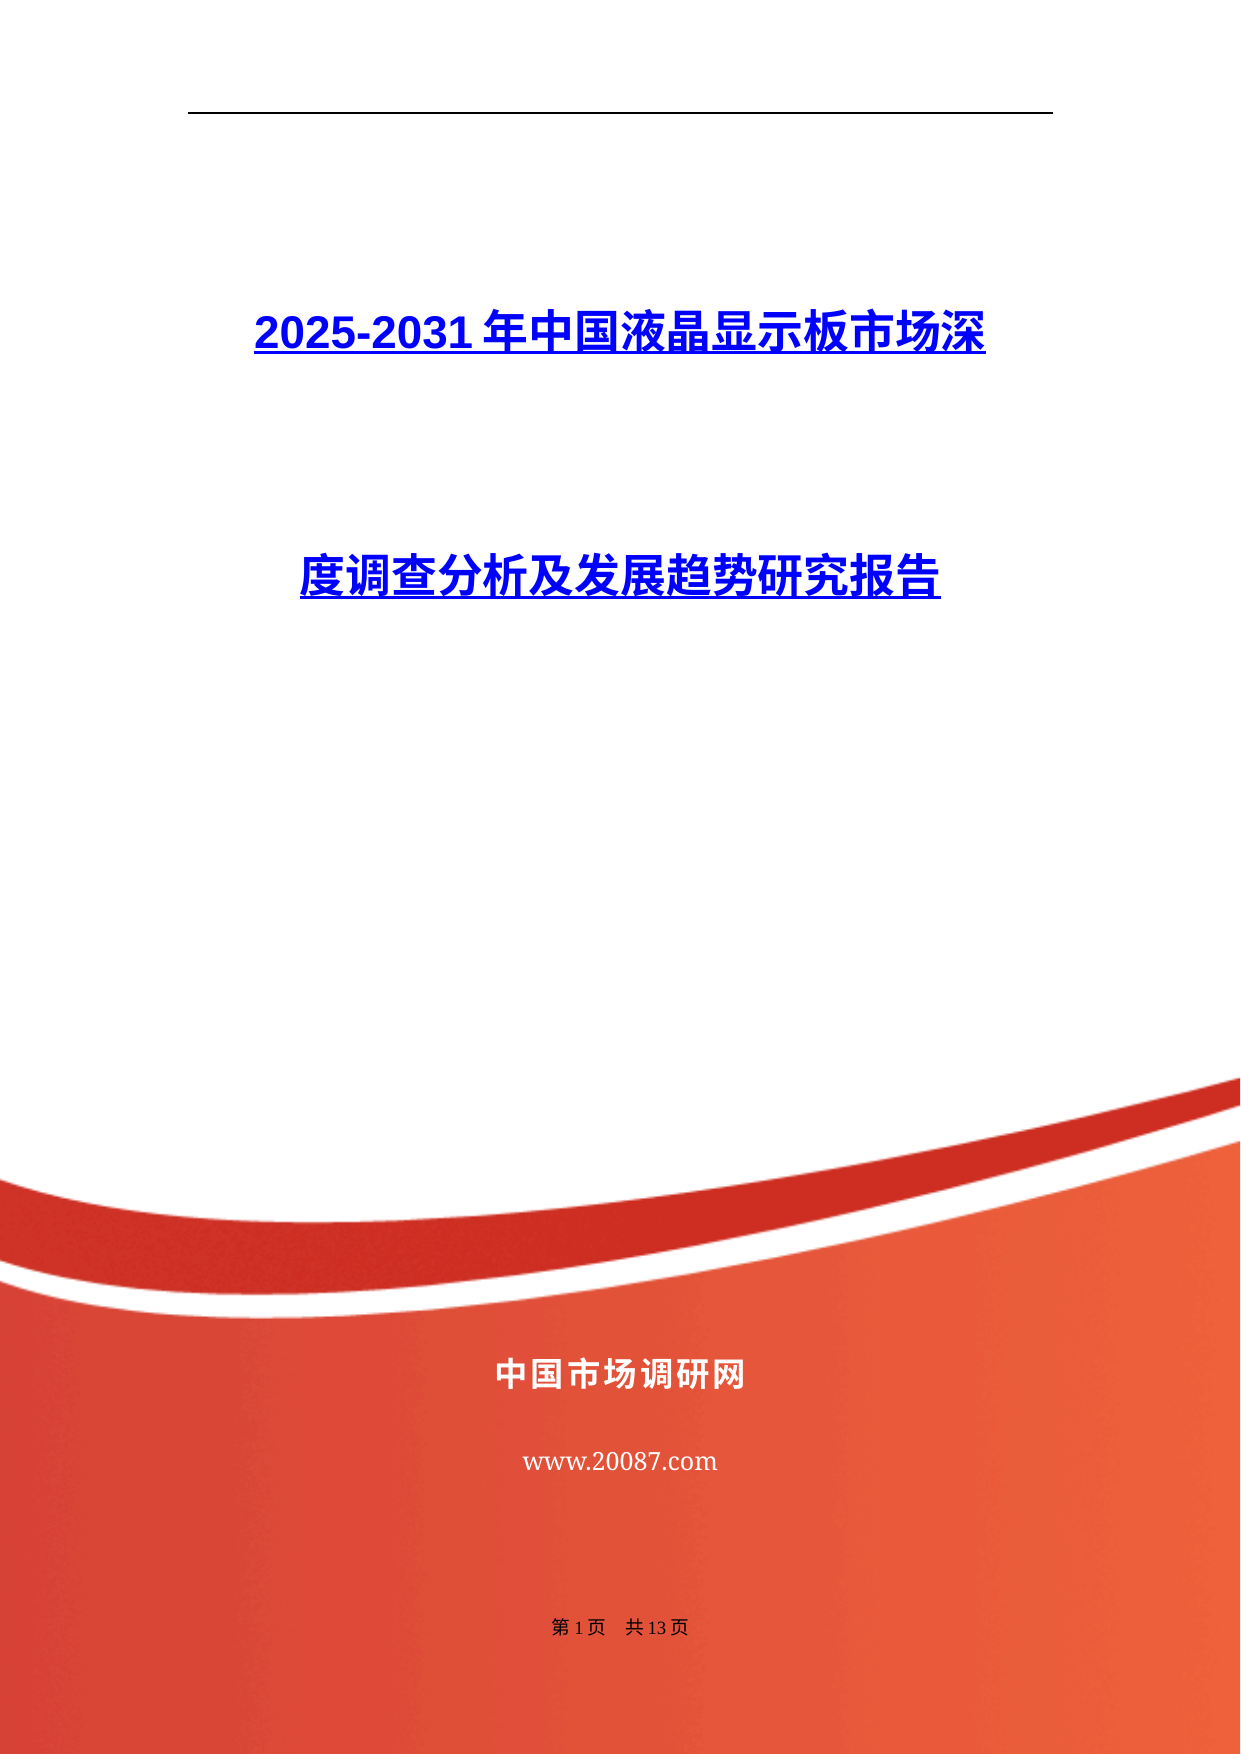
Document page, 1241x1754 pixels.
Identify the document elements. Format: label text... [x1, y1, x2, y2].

table_header 2025-2031年中国液晶显示板市场深度调查分析及发展趋势研究报告 [188, 207, 1053, 773]
picture [0, 1006, 1241, 1754]
subtitle 中国市场调研网 [187, 1339, 1053, 1404]
text www.20087.com [187, 1428, 1053, 1493]
